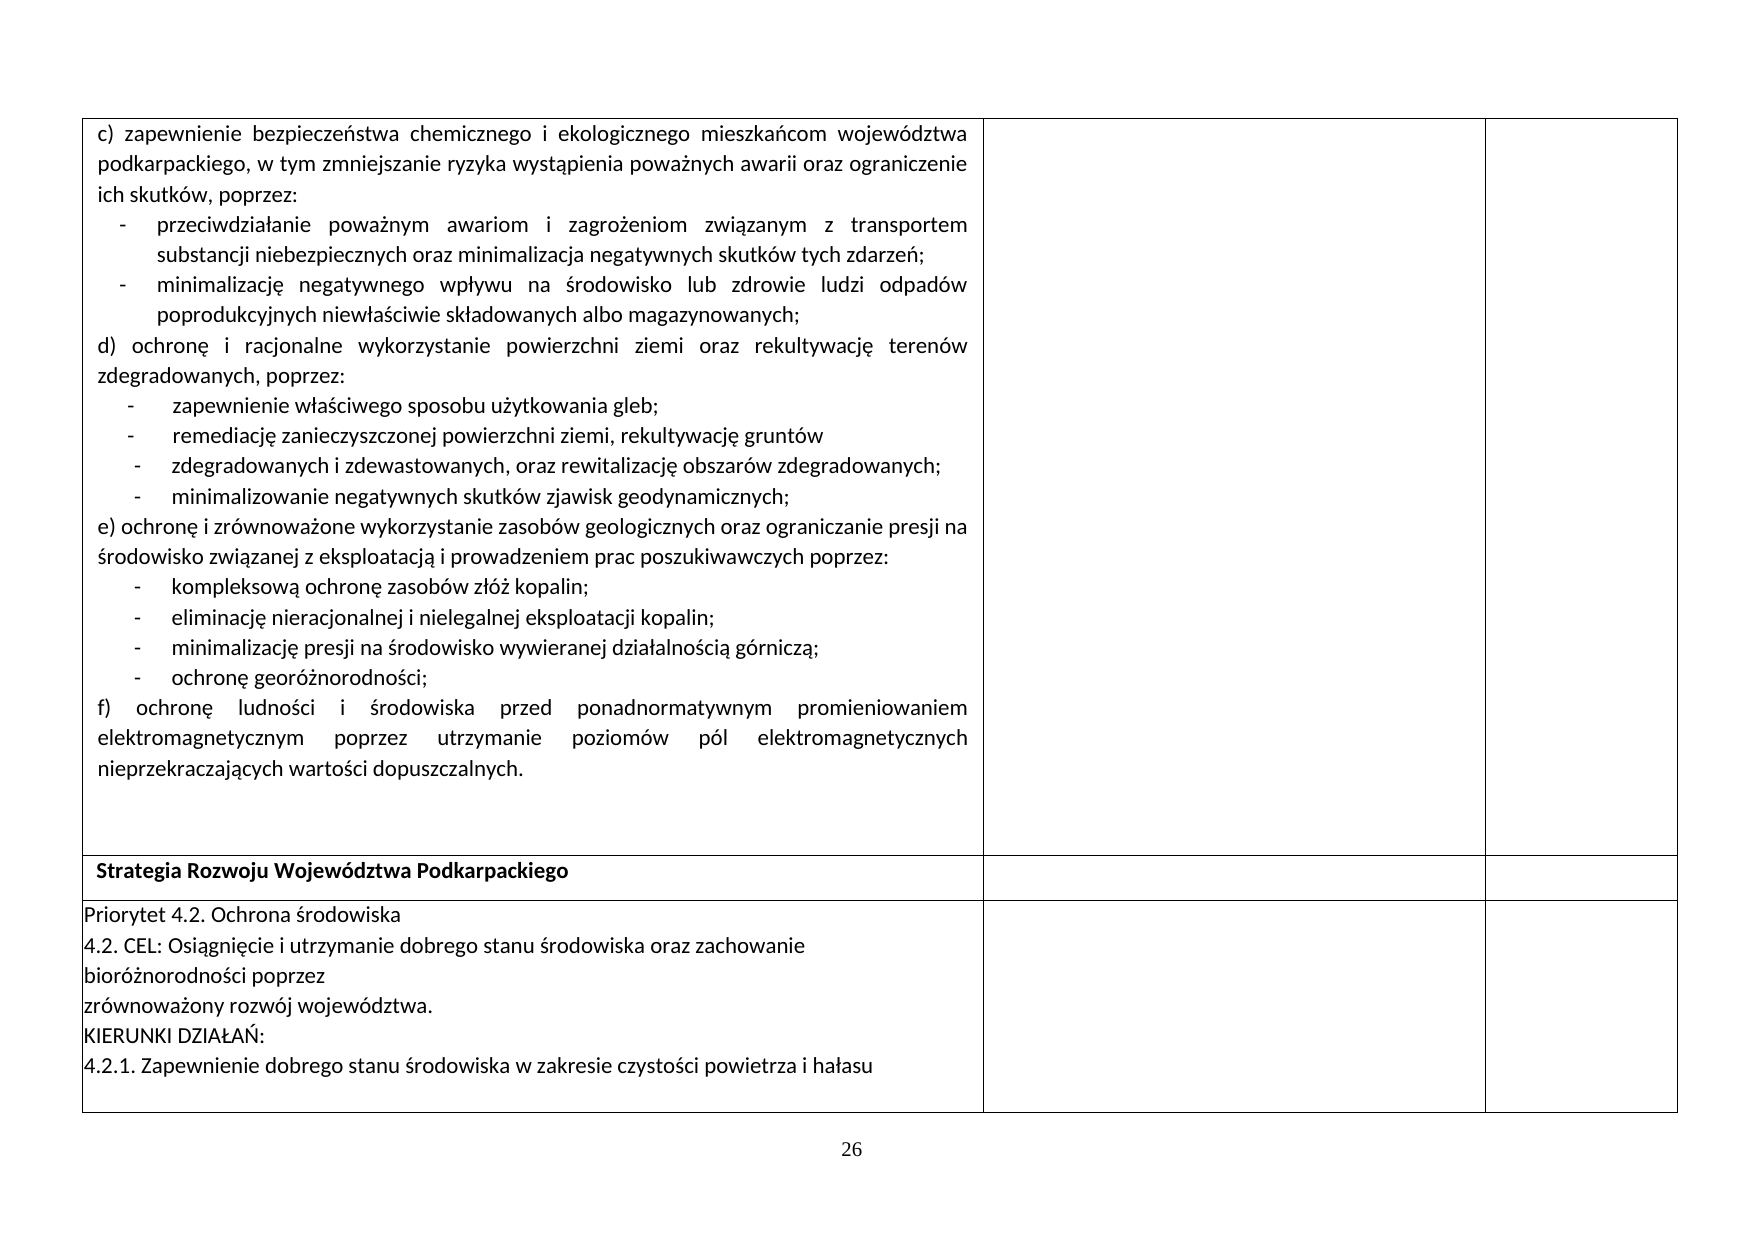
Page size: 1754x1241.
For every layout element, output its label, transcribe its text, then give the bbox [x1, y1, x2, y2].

table_cell Priorytet 4.2. Ochrona środowiska 4.2. CEL: Osiągnięcie i utrzymanie dobrego stanu środowiska oraz zachowanie bioróżnorodności poprzez zrównoważony rozwój województwa. KIERUNKI DZIAŁAŃ: 4.2.1. Zapewnienie dobrego stanu środowiska w zakresie czystości powietrza i hałasu [83, 901, 983, 1112]
table_cell [984, 119, 1485, 855]
table_cell [984, 901, 1485, 1112]
table_cell Strategia Rozwoju Województwa Podkarpackiego [83, 856, 983, 899]
table_cell [1486, 119, 1677, 855]
table_cell c) zapewnienie bezpieczeństwa chemicznego i ekologicznego mieszkańcom województwa podkarpackiego, w tym zmniejszanie ryzyka wystąpienia poważnych awarii oraz ograniczenie ich skutków, poprzez: przeciwdziałanie poważnym awariom i zagrożeniom związanym z transportem substancji niebezpiecznych oraz minimalizacja negatywnych skutków tych zdarzeń; minimalizację negatywnego wpływu na środowisko lub zdrowie ludzi odpadów poprodukcyjnych niewłaściwie składowanych albo magazynowanych; d) ochronę i racjonalne wykorzystanie powierzchni ziemi oraz rekultywację terenów zdegradowanych, poprzez: zapewnienie właściwego sposobu użytkowania gleb; remediację zanieczyszczonej powierzchni ziemi, rekultywację gruntów zdegradowanych i zdewastowanych, oraz rewitalizację obszarów zdegradowanych; minimalizowanie negatywnych skutków zjawisk geodynamicznych; e) ochronę i zrównoważone wykorzystanie zasobów geologicznych oraz ograniczanie presji na środowisko związanej z eksploatacją i prowadzeniem prac poszukiwawczych poprzez: kompleksową ochronę zasobów złóż kopalin; eliminację nieracjonalnej i nielegalnej eksploatacji kopalin; minimalizację presji na środowisko wywieranej działalnością górniczą; ochronę georóżnorodności; f) ochronę ludności i środowiska przed ponadnormatywnym promieniowaniem elektromagnetycznym poprzez utrzymanie poziomów pól elektromagnetycznych nieprzekraczających wartości dopuszczalnych. [83, 119, 983, 855]
table_cell [1486, 901, 1677, 1112]
table_cell [1486, 856, 1677, 899]
table_cell [984, 856, 1485, 899]
